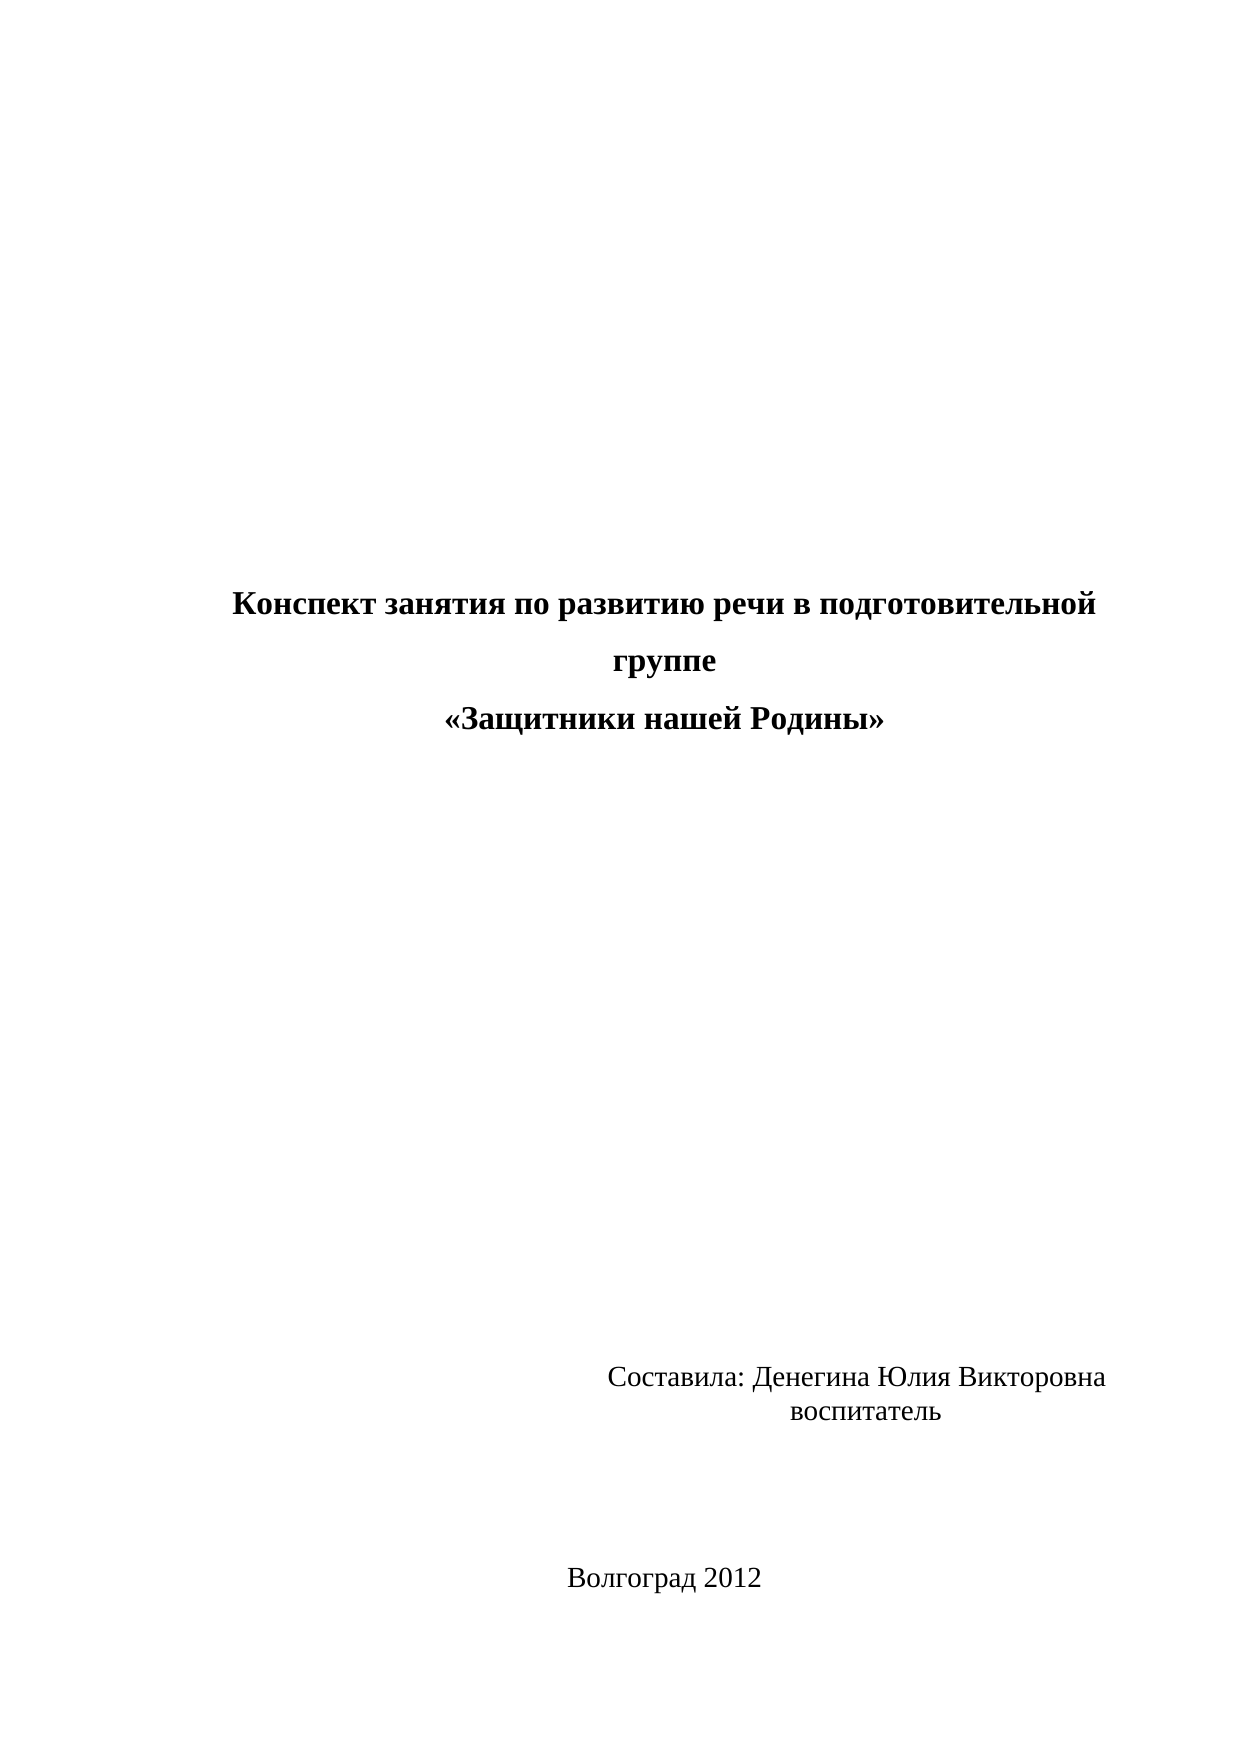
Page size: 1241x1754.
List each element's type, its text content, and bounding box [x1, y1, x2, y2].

text воспитатель [177, 1393, 1152, 1426]
text Составила: Денегина Юлия Викторовна [177, 1359, 1152, 1393]
text «Защитники нашей Родины» [177, 698, 1152, 736]
text Конспект занятия по развитию речи в подготовительной группе [177, 583, 1152, 679]
text Волгоград 2012 [177, 1560, 1152, 1594]
